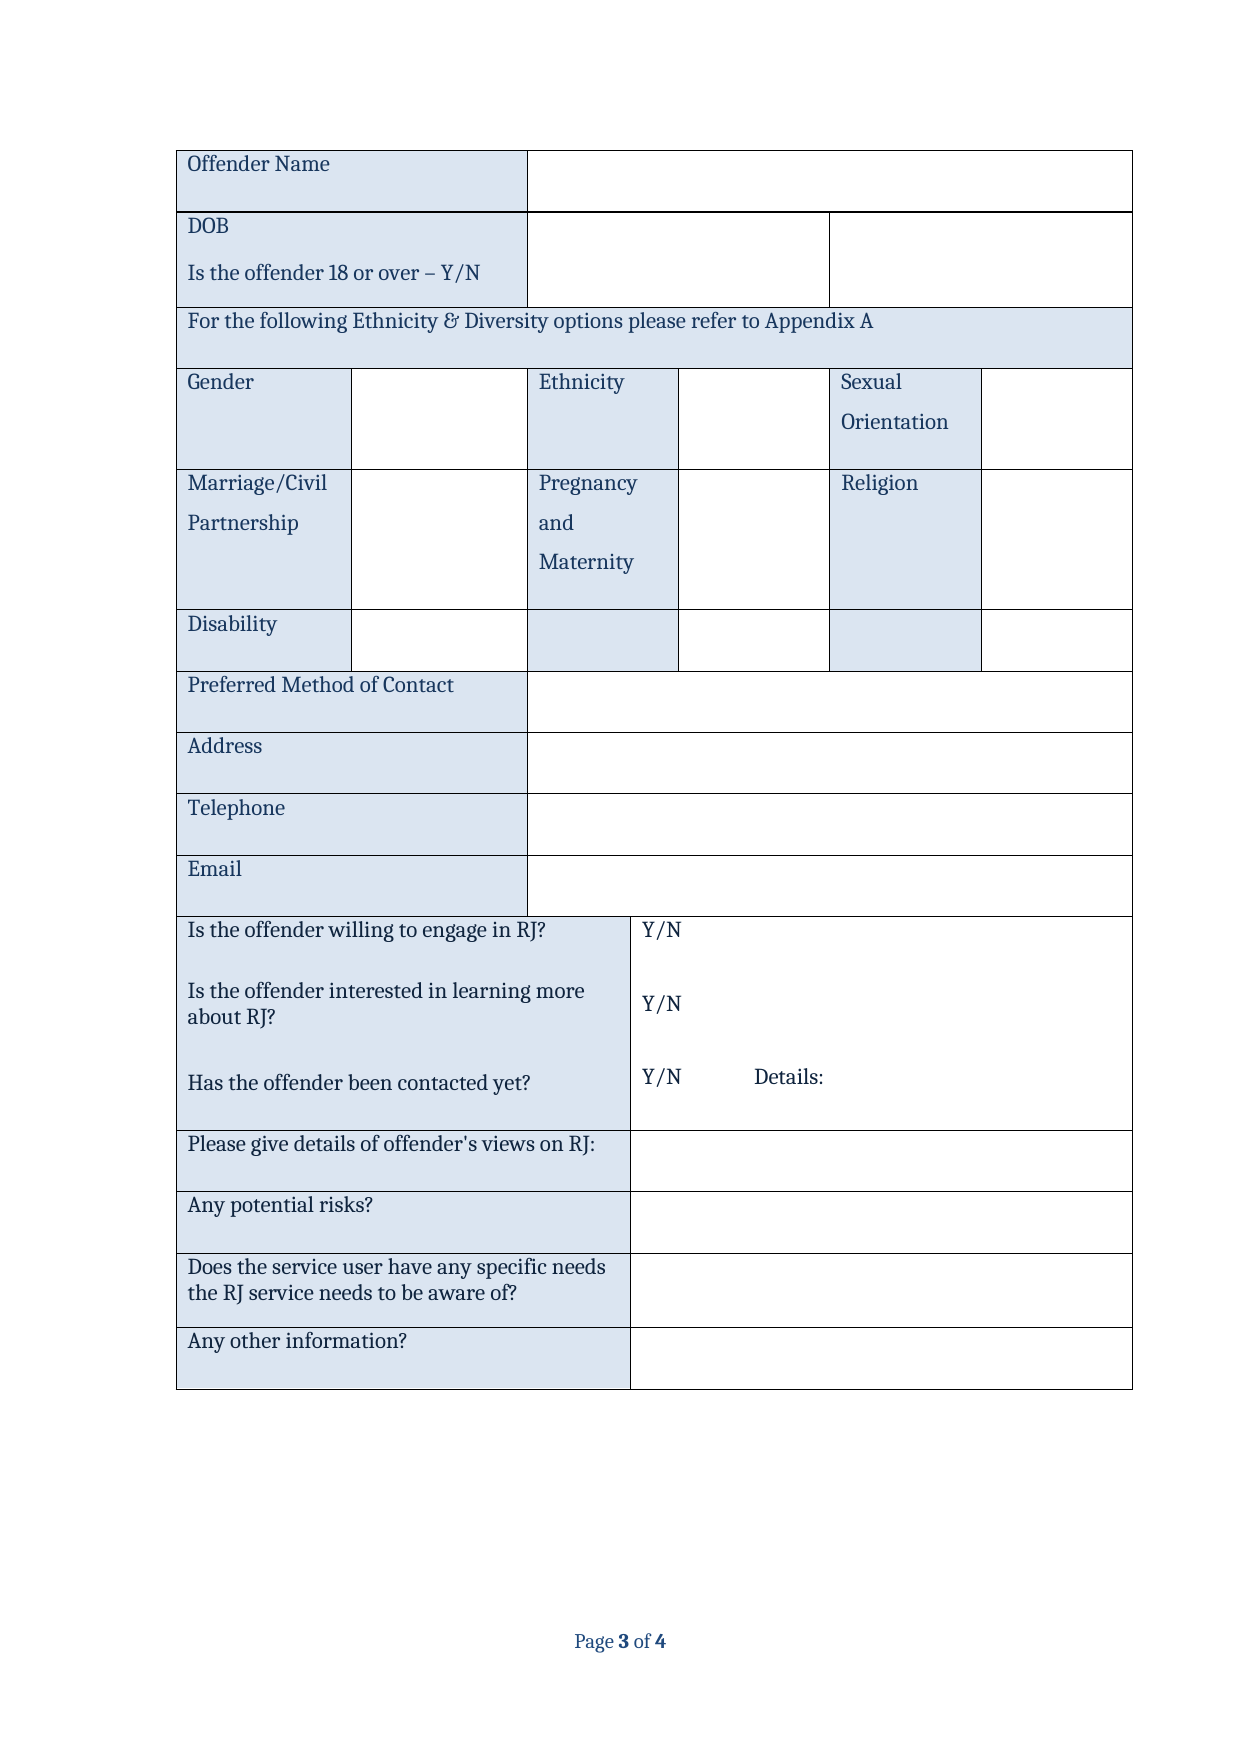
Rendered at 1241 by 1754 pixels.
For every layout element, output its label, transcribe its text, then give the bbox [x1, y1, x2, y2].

table_cell Please give details of offender's views on RJ: [177, 1131, 630, 1191]
table_cell [528, 672, 1132, 732]
table_cell Pregnancy and Maternity [528, 470, 678, 609]
table_cell [830, 213, 1132, 307]
table_cell Sexual Orientation [830, 369, 981, 469]
table_cell [528, 794, 1132, 855]
table_cell Gender [177, 369, 351, 469]
table_cell Offender Name [177, 151, 527, 211]
table_cell [679, 610, 829, 671]
table_cell Religion [830, 470, 981, 609]
table_cell [352, 610, 527, 671]
table_cell [982, 610, 1132, 671]
table_cell [631, 1328, 1132, 1388]
table_cell Address [177, 733, 527, 793]
table_cell [528, 151, 1132, 211]
table_cell [528, 733, 1132, 793]
table_cell [631, 1192, 1132, 1253]
table_cell For the following Ethnicity & Diversity options please refer to Appendix A [177, 308, 1132, 368]
table_cell [528, 213, 829, 307]
table_cell [631, 1131, 1132, 1191]
table_cell [982, 369, 1132, 469]
table_cell [982, 470, 1132, 609]
table_cell Preferred Method of Contact [177, 672, 527, 732]
table_cell Any other information? [177, 1328, 630, 1388]
table_cell Marriage/Civil Partnership [177, 470, 351, 609]
table_cell [352, 470, 527, 609]
table_cell Does the service user have any specific needs the RJ service needs to be aware of? [177, 1254, 630, 1327]
table_cell [679, 470, 829, 609]
table_cell Any potential risks? [177, 1192, 630, 1253]
table_cell [528, 610, 678, 671]
table_cell Y/N Y/N Y/N Details: [631, 917, 1132, 1130]
table_cell DOB Is the offender 18 or over – Y/N [177, 213, 527, 307]
table_cell Ethnicity [528, 369, 678, 469]
table_cell Is the offender willing to engage in RJ? Is the offender interested in learning more about RJ? Has the offender been contacted yet? [177, 917, 630, 1130]
table_cell Email [177, 856, 527, 916]
table_cell [679, 369, 829, 469]
table_cell [528, 856, 1132, 916]
table_cell [830, 610, 981, 671]
table_cell Disability [177, 610, 351, 671]
table_cell [631, 1254, 1132, 1327]
table_cell Telephone [177, 794, 527, 855]
table_cell [352, 369, 527, 469]
